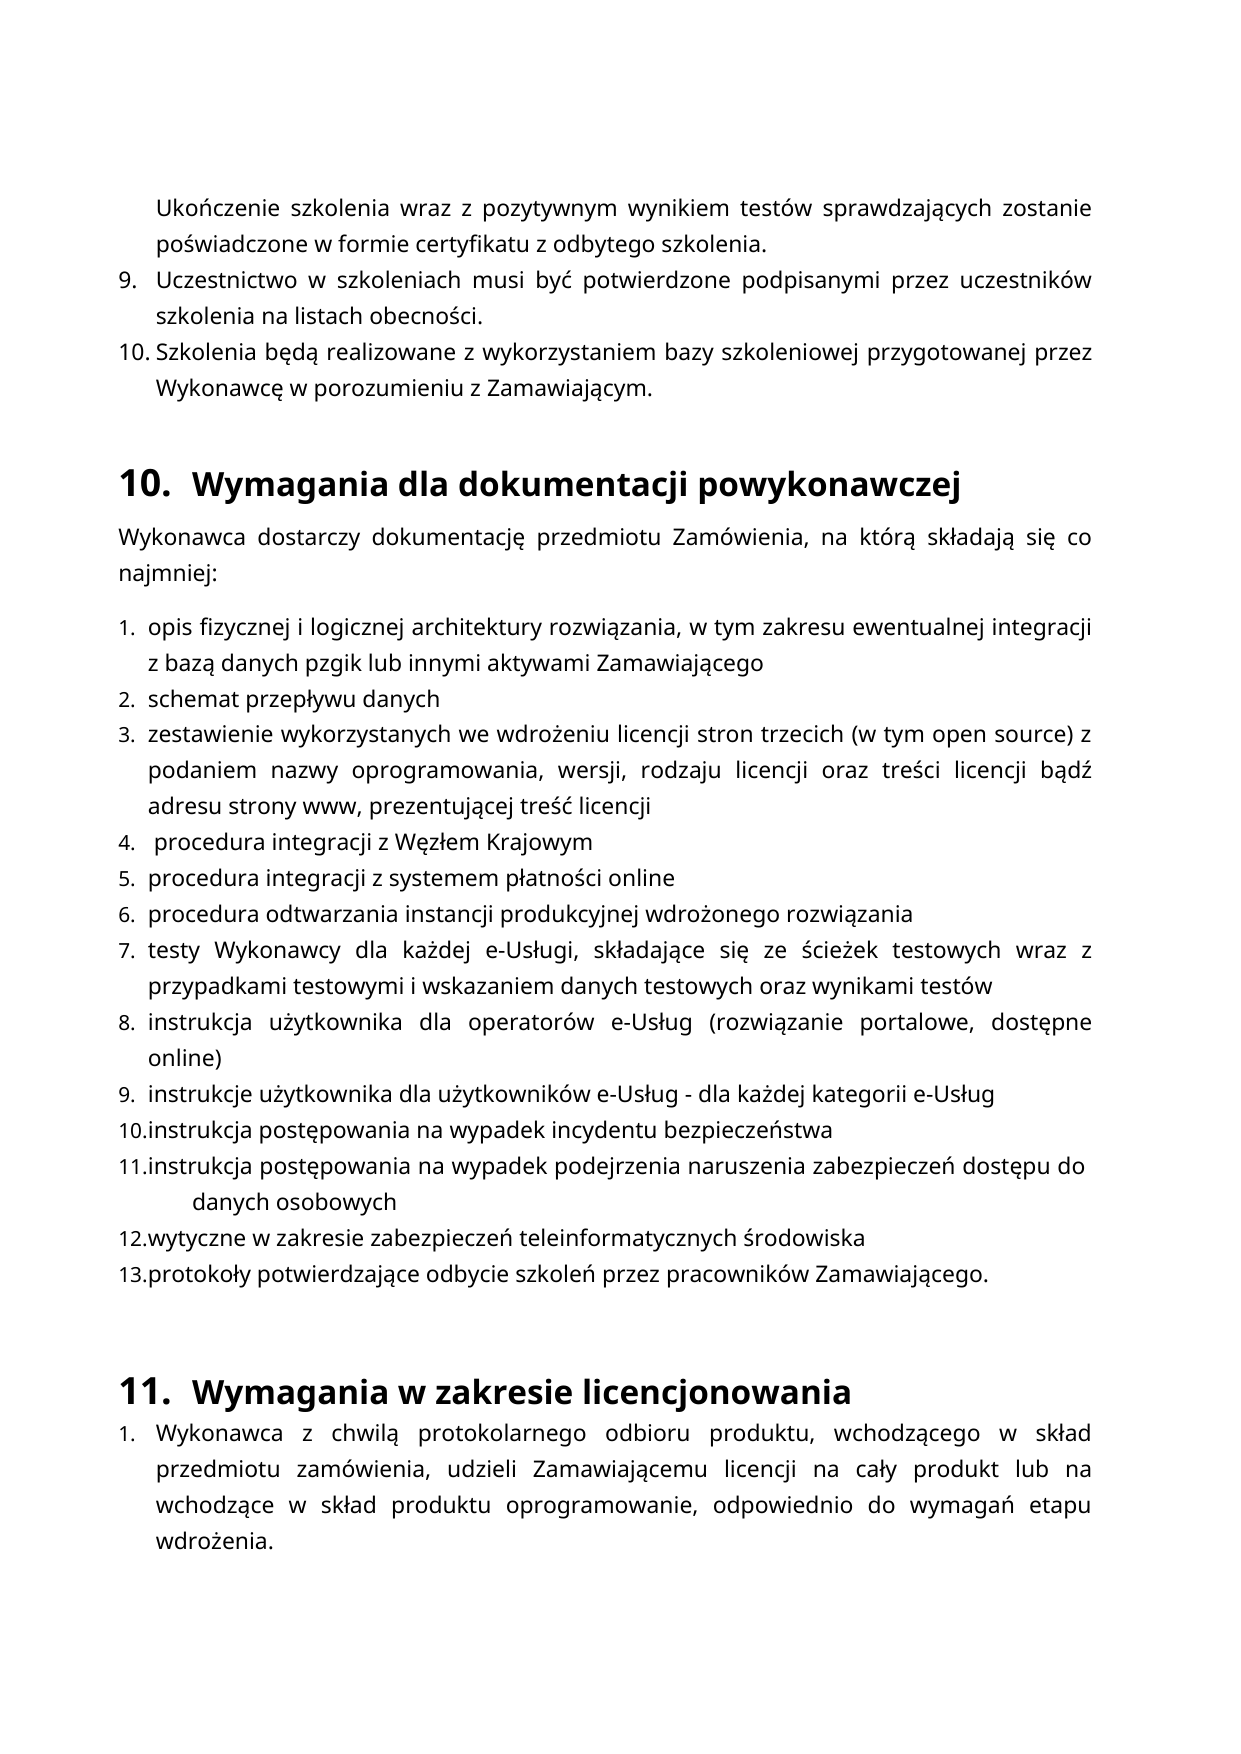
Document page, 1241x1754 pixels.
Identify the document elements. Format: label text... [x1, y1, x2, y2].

list testy Wykonawcy dla każdej e-Usługi, składające się ze ścieżek testowych wraz z przypadkami testowymi i wskazaniem danych testowych oraz wynikami testów [118, 934, 1093, 1001]
list opis fizycznej i logicznej architektury rozwiązania, w tym zakresu ewentualnej integracji z bazą danych pzgik lub innymi aktywami Zamawiającego [118, 611, 1093, 678]
list instrukcja postępowania na wypadek incydentu bezpieczeństwa [118, 1114, 1093, 1145]
list Wykonawca z chwilą protokolarnego odbioru produktu, wchodzącego w skład przedmiotu zamówienia, udzieli Zamawiającemu licencji na cały produkt lub na wchodzące w skład produktu oprogramowanie, odpowiednio do wymagań etapu wdrożenia. [118, 1417, 1093, 1556]
list Szkolenia będą realizowane z wykorzystaniem bazy szkoleniowej przygotowanej przez Wykonawcę w porozumieniu z Zamawiającym. [118, 336, 1093, 403]
list Wymagania w zakresie licencjonowania [118, 1364, 1093, 1415]
list procedura odtwarzania instancji produkcyjnej wdrożonego rozwiązania [118, 898, 1093, 929]
list Uczestnictwo w szkoleniach musi być potwierdzone podpisanymi przez uczestników szkolenia na listach obecności. [118, 264, 1093, 331]
list schemat przepływu danych [118, 682, 1093, 714]
text Wykonawca dostarczy dokumentację przedmiotu Zamówienia, na którą składają się co najmniej: [118, 521, 1093, 588]
list zestawienie wykorzystanych we wdrożeniu licencji stron trzecich (w tym open source) z podaniem nazwy oprogramowania, wersji, rodzaju licencji oraz treści licencji bądź adresu strony www, prezentującej treść licencji [118, 718, 1093, 822]
list procedura integracji z Węzłem Krajowym [118, 826, 1093, 857]
list procedura integracji z systemem płatności online [118, 862, 1093, 893]
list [118, 192, 1093, 259]
list protokoły potwierdzające odbycie szkoleń przez pracowników Zamawiającego. [118, 1257, 1093, 1289]
list Wymagania dla dokumentacji powykonawczej [118, 456, 1093, 507]
list instrukcje użytkownika dla użytkowników e-Usług - dla każdej kategorii e-Usług [118, 1078, 1093, 1109]
list wytyczne w zakresie zabezpieczeń teleinformatycznych środowiska [118, 1222, 1093, 1253]
list instrukcja postępowania na wypadek podejrzenia naruszenia zabezpieczeń dostępu do danych osobowych [118, 1150, 1093, 1217]
list instrukcja użytkownika dla operatorów e-Usług (rozwiązanie portalowe, dostępne online) [118, 1006, 1093, 1073]
